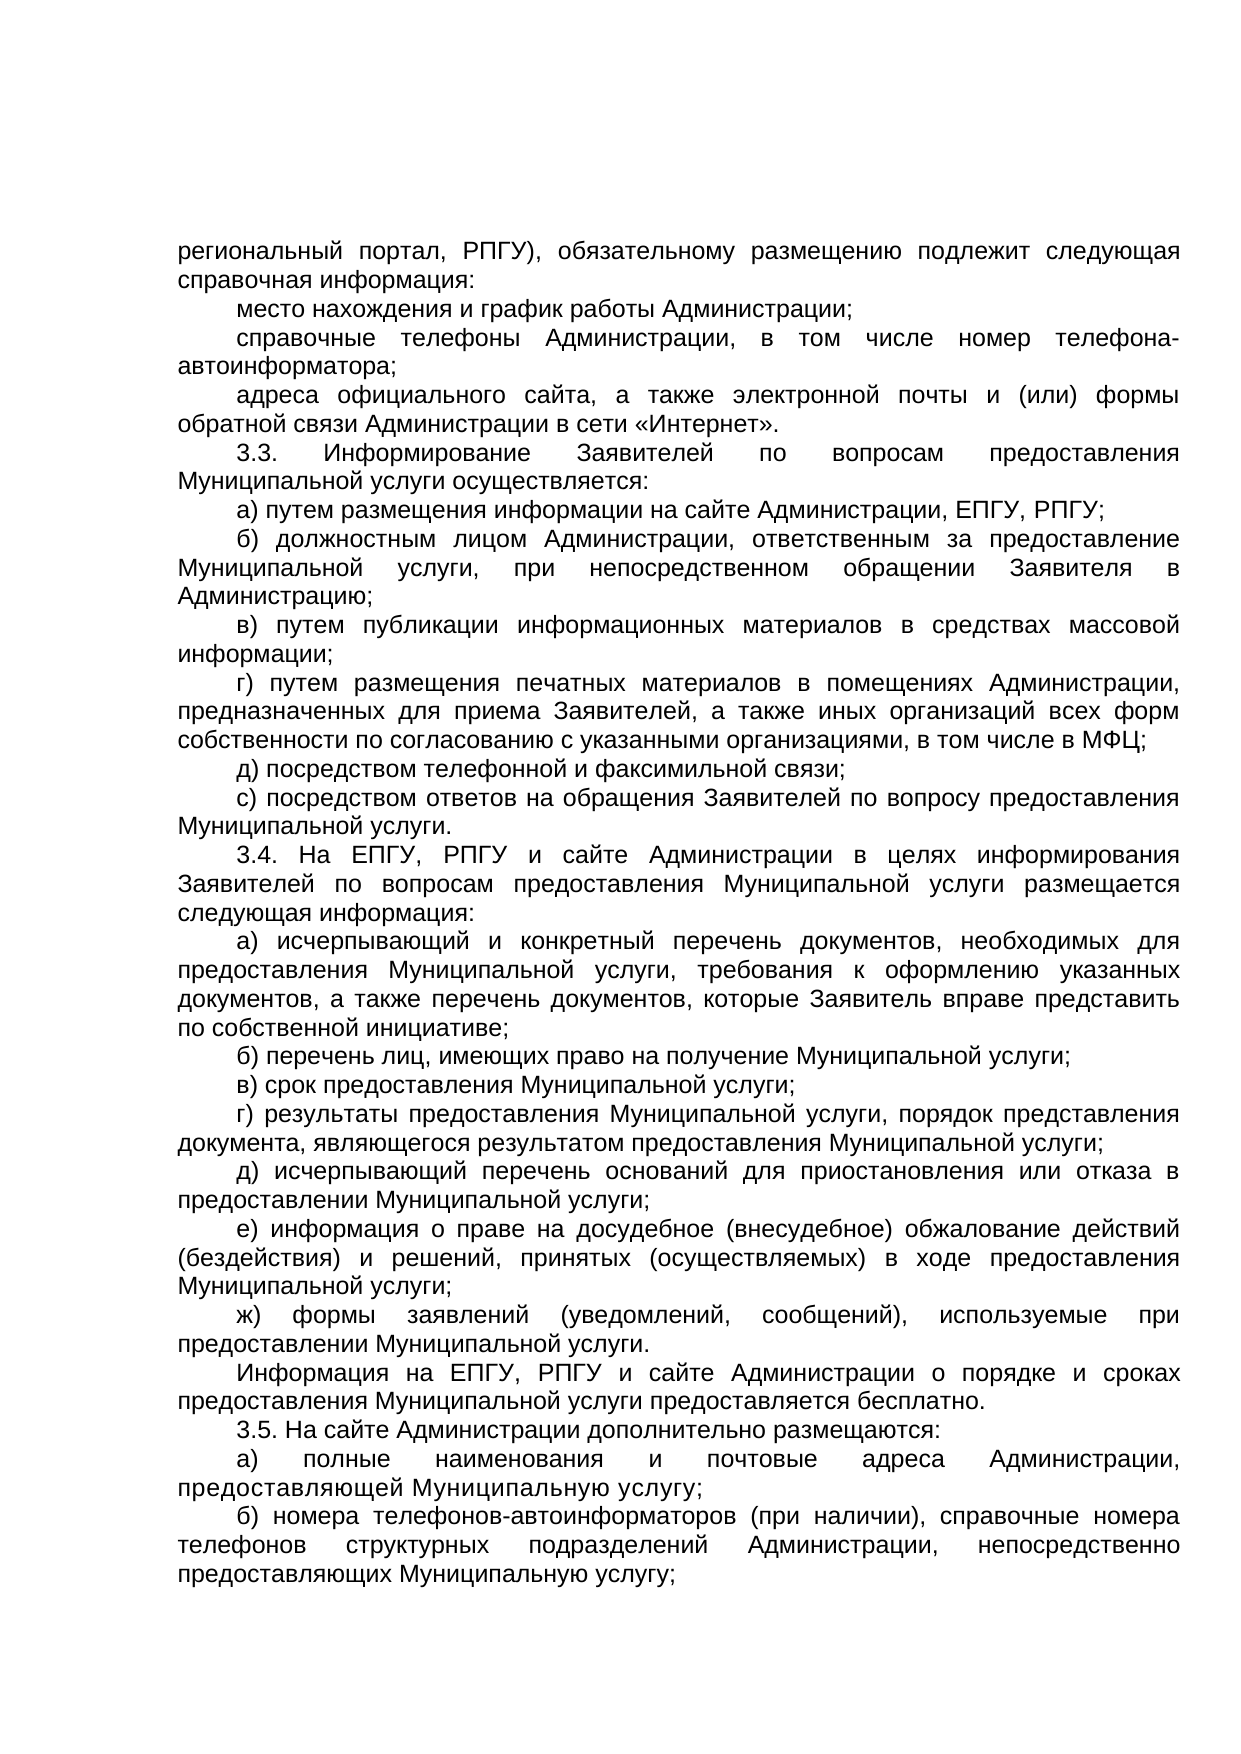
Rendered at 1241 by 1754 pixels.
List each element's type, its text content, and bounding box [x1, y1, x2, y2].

text место нахождения и график работы Администрации; [177, 294, 1181, 322]
text б) перечень лиц, имеющих право на получение Муниципальной услуги; [177, 1041, 1181, 1070]
text б) номера телефонов-автоинформаторов (при наличии), справочные номера телефонов структурных подразделений Администрации, непосредственно предоставляющих Муниципальную услугу; [177, 1501, 1181, 1587]
text д) посредством телефонной и факсимильной связи; [177, 754, 1181, 782]
text с) посредством ответов на обращения Заявителей по вопросу предоставления Муниципальной услуги. [177, 782, 1181, 840]
text г) путем размещения печатных материалов в помещениях Администрации, предназначенных для приема Заявителей, а также иных организаций всех форм собственности по согласованию с указанными организациями, в том числе в МФЦ; [177, 667, 1181, 754]
text а) полные наименования и почтовые адреса Администрации, предоставляющей Муниципальную услугу; [177, 1444, 1181, 1501]
text в) срок предоставления Муниципальной услуги; [177, 1070, 1181, 1099]
text справочные телефоны Администрации, в том числе номер телефона-автоинформатора; [177, 322, 1181, 380]
text 3.3. Информирование Заявителей по вопросам предоставления Муниципальной услуги осуществляется: [177, 437, 1181, 495]
text а) путем размещения информации на сайте Администрации, ЕПГУ, РПГУ; [177, 495, 1181, 524]
text ж) формы заявлений (уведомлений, сообщений), используемые при предоставлении Муниципальной услуги. [177, 1300, 1181, 1357]
text в) путем публикации информационных материалов в средствах массовой информации; [177, 610, 1181, 667]
text е) информация о праве на досудебное (внесудебное) обжалование действий (бездействия) и решений, принятых (осуществляемых) в ходе предоставления Муниципальной услуги; [177, 1214, 1181, 1300]
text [177, 236, 1181, 294]
text адреса официального сайта, а также электронной почты и (или) формы обратной связи Администрации в сети «Интернет». [177, 380, 1181, 437]
text 3.4. На ЕПГУ, РПГУ и сайте Администрации в целях информирования Заявителей по вопросам предоставления Муниципальной услуги размещается следующая информация: [177, 840, 1181, 926]
text г) результаты предоставления Муниципальной услуги, порядок представления документа, являющегося результатом предоставления Муниципальной услуги; [177, 1099, 1181, 1156]
text б) должностным лицом Администрации, ответственным за предоставление Муниципальной услуги, при непосредственном обращении Заявителя в Администрацию; [177, 524, 1181, 610]
text Информация на ЕПГУ, РПГУ и сайте Администрации о порядке и сроках предоставления Муниципальной услуги предоставляется бесплатно. [177, 1357, 1181, 1415]
text 3.5. На сайте Администрации дополнительно размещаются: [177, 1415, 1181, 1444]
text а) исчерпывающий и конкретный перечень документов, необходимых для предоставления Муниципальной услуги, требования к оформлению указанных документов, а также перечень документов, которые Заявитель вправе представить по собственной инициативе; [177, 926, 1181, 1041]
text д) исчерпывающий перечень оснований для приостановления или отказа в предоставлении Муниципальной услуги; [177, 1156, 1181, 1214]
